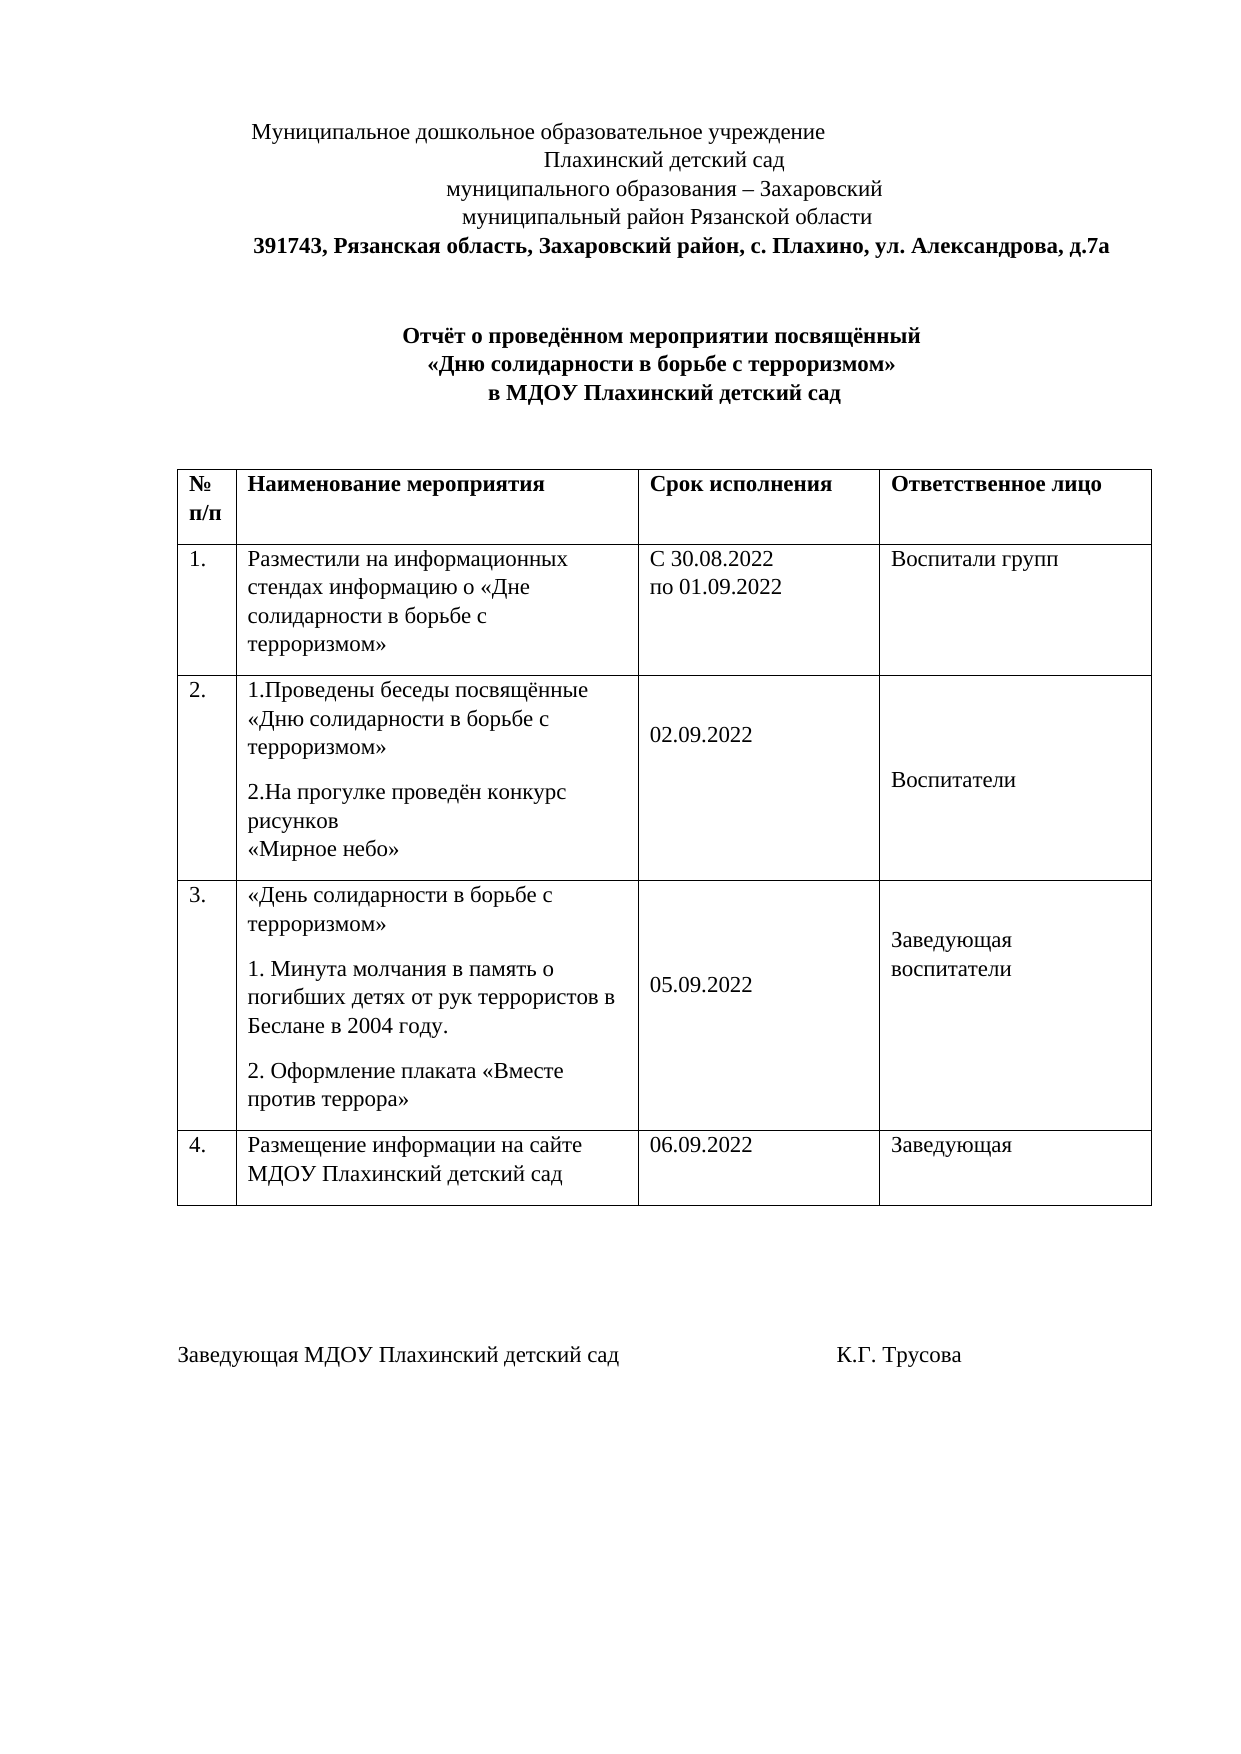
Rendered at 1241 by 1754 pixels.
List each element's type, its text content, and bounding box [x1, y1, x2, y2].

table_cell Воспитатели [880, 676, 1151, 880]
table_header Наименование мероприятия [237, 470, 638, 544]
table_cell 06.09.2022 [639, 1131, 879, 1205]
table_cell 2. [178, 676, 236, 880]
table_cell Заведующая [880, 1131, 1151, 1205]
table_cell 1.Проведены беседы посвящённые «Дню солидарности в борьбе с терроризмом» 2.На прогулке проведён конкурс рисунков «Мирное небо» [237, 676, 638, 880]
table_cell 3. [178, 881, 236, 1130]
table_cell Заведующая воспитатели [880, 881, 1151, 1130]
table_header Ответственное лицо [880, 470, 1151, 544]
table_cell С 30.08.2022 по 01.09.2022 [639, 545, 879, 675]
table_cell Размещение информации на сайте МДОУ Плахинский детский сад [237, 1131, 638, 1205]
table_cell Воспитали групп [880, 545, 1151, 675]
table_cell 05.09.2022 [639, 881, 879, 1130]
table_cell 4. [178, 1131, 236, 1205]
table_cell «День солидарности в борьбе с терроризмом» 1. Минута молчания в память о погибших детях от рук террористов в Беслане в 2004 году. 2. Оформление плаката «Вместе против террора» [237, 881, 638, 1130]
text Муниципальное дошкольное образовательное учреждение Плахинский детский сад муниципального образования – Захаровский муниципальный район Рязанской области 391743, Рязанская область, Захаровский район, с. Плахино, ул. Александрова, д.7а [177, 118, 1152, 258]
text Отчёт о проведённом мероприятии посвящённый «Дню солидарности в борьбе с терроризмом» в МДОУ Плахинский детский сад [177, 322, 1152, 405]
table_header № п/п [178, 470, 236, 544]
text Заведующая МДОУ Плахинский детский сад К.Г. Трусова [177, 1341, 1152, 1368]
table_cell 1. [178, 545, 236, 675]
table_cell Разместили на информационных стендах информацию о «Дне солидарности в борьбе с терроризмом» [237, 545, 638, 675]
table_header Срок исполнения [639, 470, 879, 544]
table_cell 02.09.2022 [639, 676, 879, 880]
